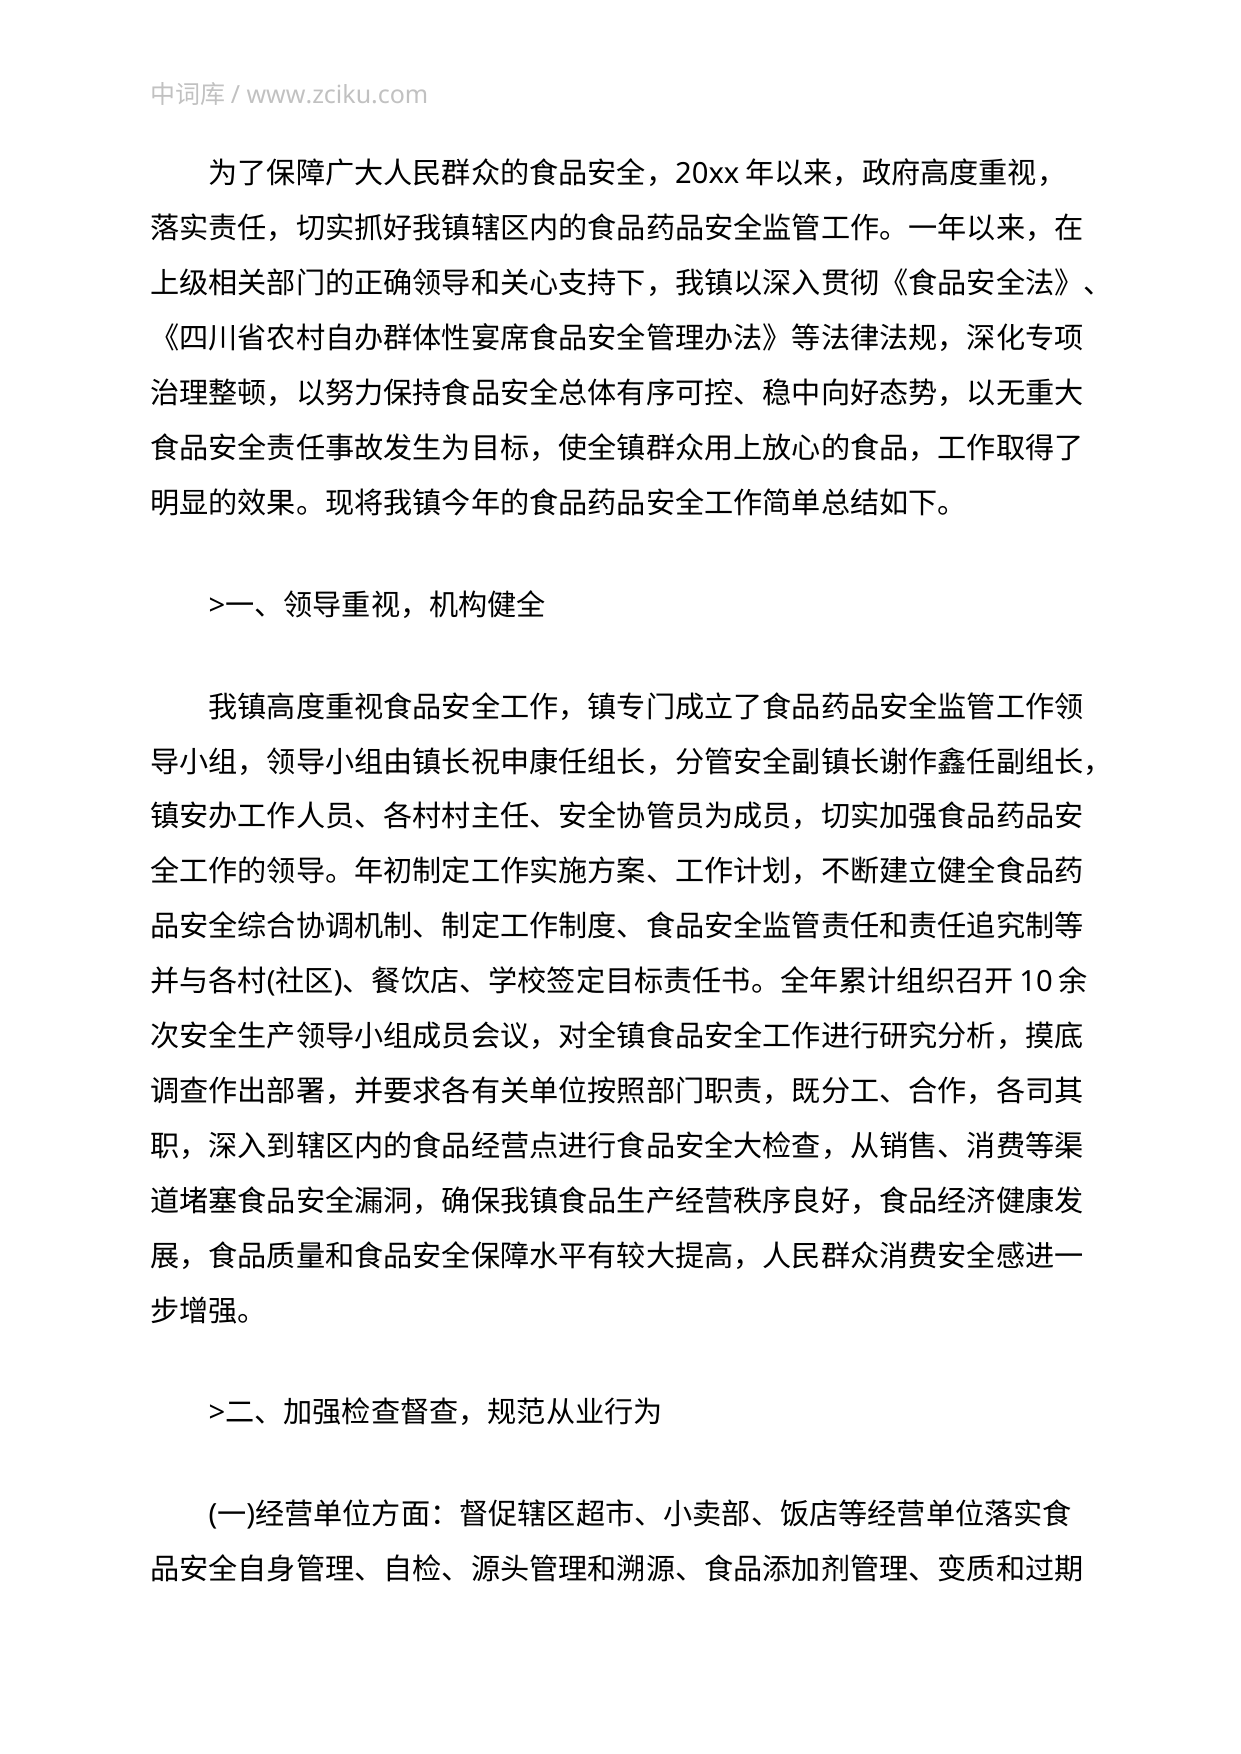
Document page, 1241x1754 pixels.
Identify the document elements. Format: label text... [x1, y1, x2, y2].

text >二、加强检查督查，规范从业行为 [150, 1389, 1090, 1431]
text 为了保障广大人民群众的食品安全，20xx年以来，政府高度重视，落实责任，切实抓好我镇辖区内的食品药品安全监管工作。一年以来，在上级相关部门的正确领导和关心支持下，我镇以深入贯彻《食品安全法》、《四川省农村自办群体性宴席食品安全管理办法》等法律法规，深化专项治理整顿，以努力保持食品安全总体有序可控、稳中向好态势，以无重大食品安全责任事故发生为目标，使全镇群众用上放心的食品，工作取得了明显的效果。现将我镇今年的食品药品安全工作简单总结如下。 [150, 150, 1090, 522]
text 我镇高度重视食品安全工作，镇专门成立了食品药品安全监管工作领导小组，领导小组由镇长祝申康任组长，分管安全副镇长谢作鑫任副组长，镇安办工作人员、各村村主任、安全协管员为成员，切实加强食品药品安全工作的领导。年初制定工作实施方案、工作计划，不断建立健全食品药品安全综合协调机制、制定工作制度、食品安全监管责任和责任追究制等并与各村(社区)、餐饮店、学校签定目标责任书。全年累计组织召开10余次安全生产领导小组成员会议，对全镇食品安全工作进行研究分析，摸底调查作出部署，并要求各有关单位按照部门职责，既分工、合作，各司其职，深入到辖区内的食品经营点进行食品安全大检查，从销售、消费等渠道堵塞食品安全漏洞，确保我镇食品生产经营秩序良好，食品经济健康发展，食品质量和食品安全保障水平有较大提高，人民群众消费安全感进一步增强。 [150, 683, 1090, 1329]
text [150, 1491, 1090, 1588]
text >一、领导重视，机构健全 [150, 581, 1090, 624]
